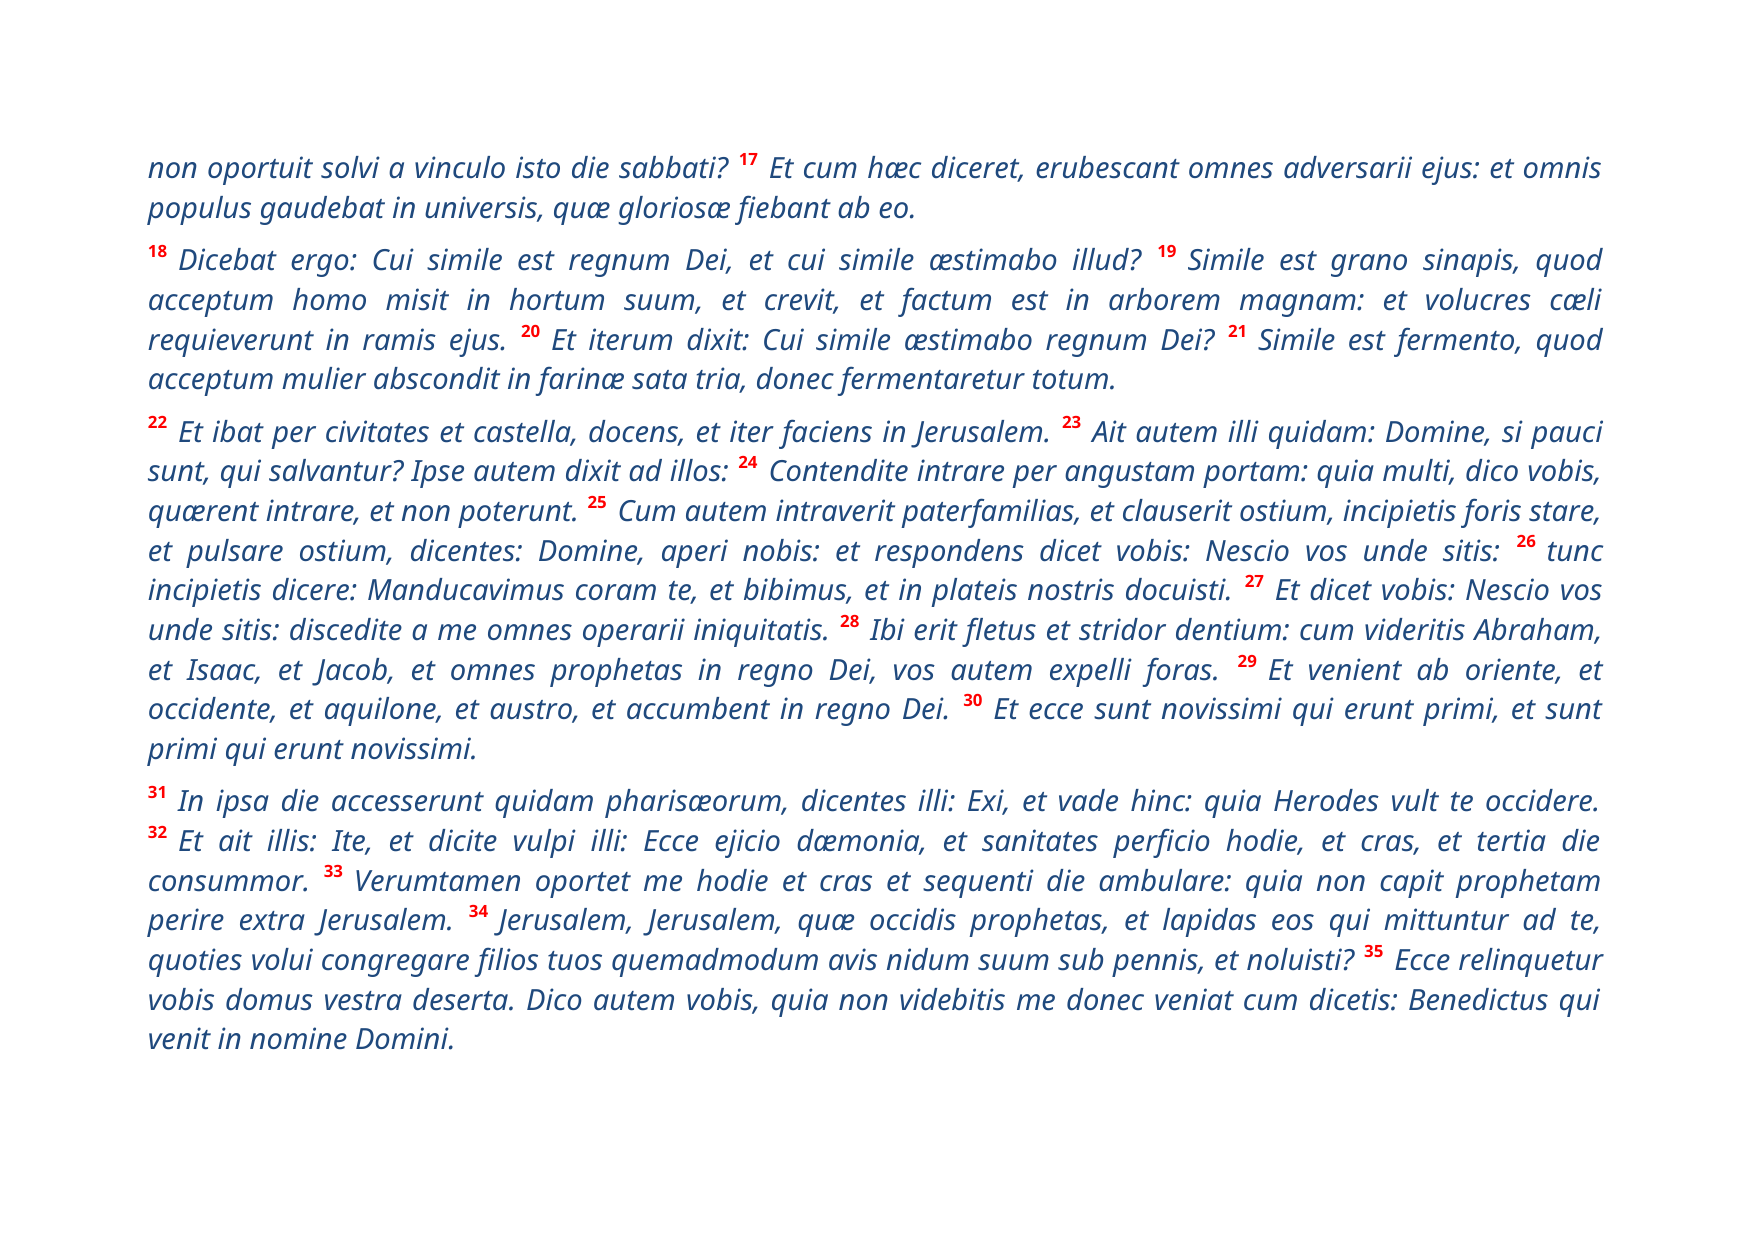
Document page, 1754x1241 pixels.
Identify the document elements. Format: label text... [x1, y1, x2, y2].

text 22 Et ibat per civitates et castella, docens, et iter faciens in Jerusalem. 23 Ait autem illi quidam: Domine, si pauci sunt, qui salvantur? Ipse autem dixit ad illos: 24 Contendite intrare per angustam portam: quia multi, dico vobis, quærent intrare, et non poterunt. 25 Cum autem intraverit paterfamilias, et clauserit ostium, incipietis foris stare, et pulsare ostium, dicentes: Domine, aperi nobis: et respondens dicet vobis: Nescio vos unde sitis: 26 tunc incipietis dicere: Manducavimus coram te, et bibimus, et in plateis nostris docuisti. 27 Et dicet vobis: Nescio vos unde sitis: discedite a me omnes operarii iniquitatis. 28 Ibi erit fletus et stridor dentium: cum videritis Abraham, et Isaac, et Jacob, et omnes prophetas in regno Dei, vos autem expelli foras. 29 Et venient ab oriente, et occidente, et aquilone, et austro, et accumbent in regno Dei. 30 Et ecce sunt novissimi qui erunt primi, et sunt primi qui erunt novissimi. [148, 411, 1606, 768]
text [148, 148, 1606, 227]
text 18 Dicebat ergo: Cui simile est regnum Dei, et cui simile æstimabo illud? 19 Simile est grano sinapis, quod acceptum homo misit in hortum suum, et crevit, et factum est in arborem magnam: et volucres cæli requieverunt in ramis ejus. 20 Et iterum dixit: Cui simile æstimabo regnum Dei? 21 Simile est fermento, quod acceptum mulier abscondit in farinæ sata tria, donec fermentaretur totum. [148, 239, 1606, 398]
text 31 In ipsa die accesserunt quidam pharisæorum, dicentes illi: Exi, et vade hinc: quia Herodes vult te occidere. 32 Et ait illis: Ite, et dicite vulpi illi: Ecce ejicio dæmonia, et sanitates perficio hodie, et cras, et tertia die consummor. 33 Verumtamen oportet me hodie et cras et sequenti die ambulare: quia non capit prophetam perire extra Jerusalem. 34 Jerusalem, Jerusalem, quæ occidis prophetas, et lapidas eos qui mittuntur ad te, quoties volui congregare filios tuos quemadmodum avis nidum suum sub pennis, et noluisti? 35 Ecce relinquetur vobis domus vestra deserta. Dico autem vobis, quia non videbitis me donec veniat cum dicetis: Benedictus qui venit in nomine Domini. [148, 781, 1606, 1058]
